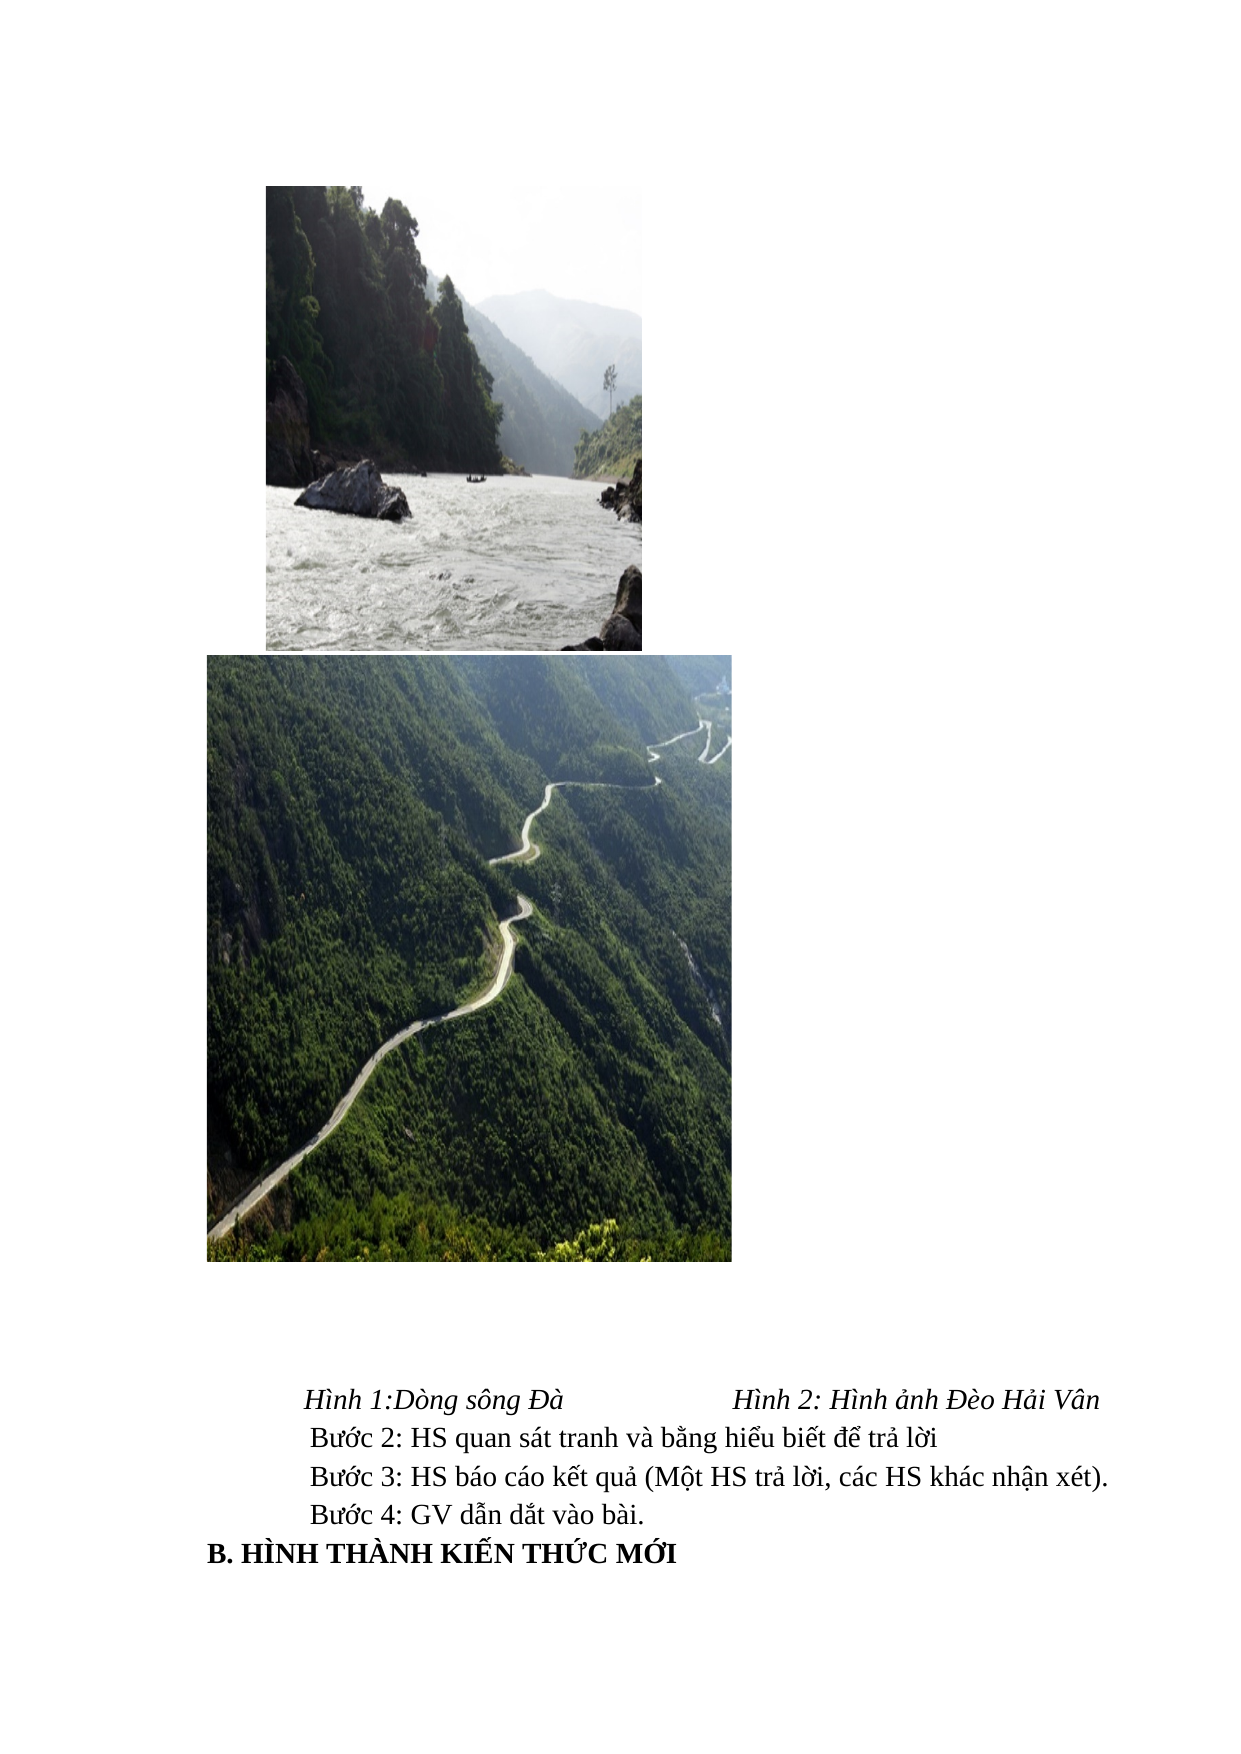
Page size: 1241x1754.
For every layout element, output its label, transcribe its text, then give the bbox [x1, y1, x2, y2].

text B. HÌNH THÀNH KIẾN THỨC MỚI [207, 1536, 1122, 1569]
text Bước 3: HS báo cáo kết quả (Một HS trả lời, các HS khác nhận xét). [309, 1459, 1122, 1492]
table_header Hình 1:Dòng sông Đà [181, 1344, 689, 1420]
table_header Hình 2: Hình ảnh Đèo Hải Vân [689, 1344, 1148, 1420]
text Bước 2: HS quan sát tranh và bằng hiểu biết để trả lời [309, 1420, 1122, 1454]
picture [206, 655, 732, 1262]
text Bước 4: GV dẫn dắt vào bài. [309, 1497, 1122, 1531]
picture [265, 186, 642, 651]
